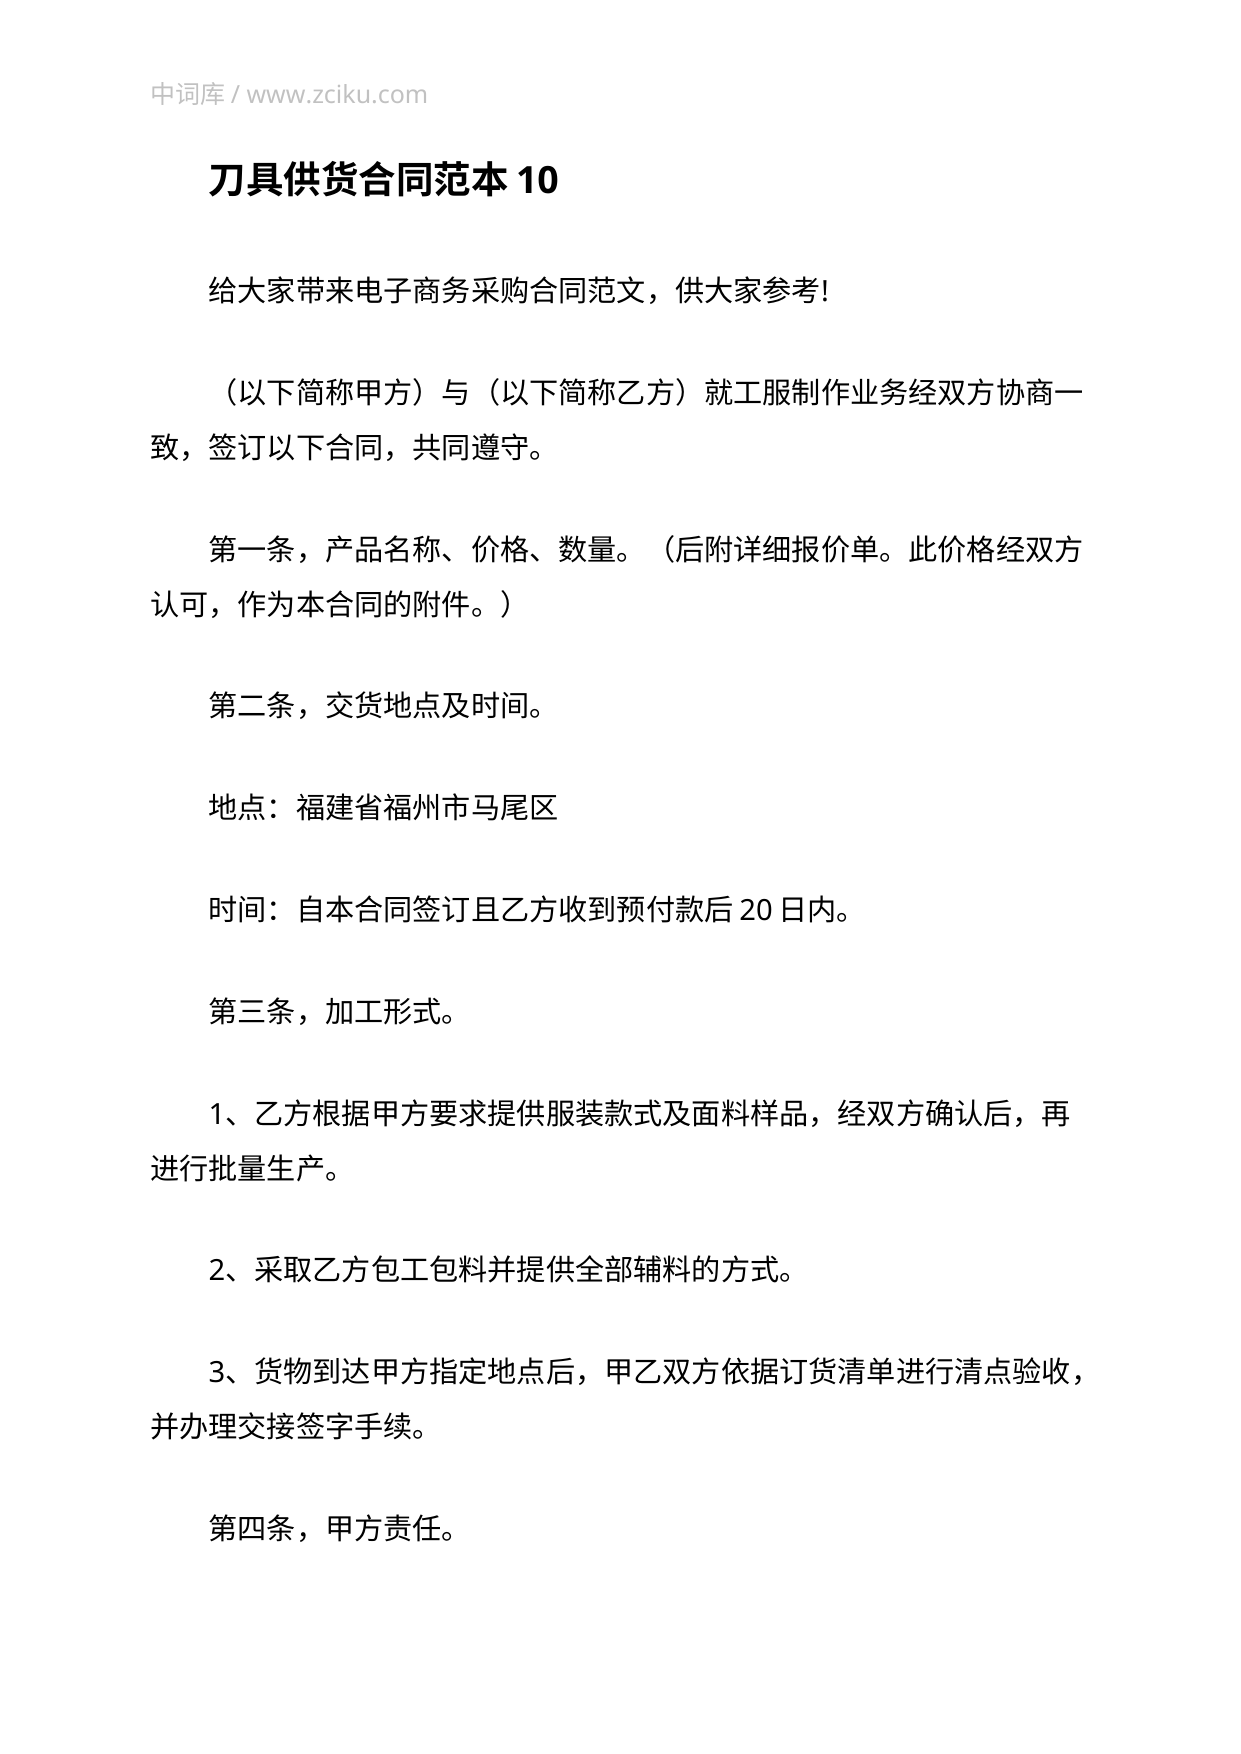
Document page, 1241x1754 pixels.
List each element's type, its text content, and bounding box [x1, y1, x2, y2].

text 3、货物到达甲方指定地点后，甲乙双方依据订货清单进行清点验收，并办理交接签字手续。 [150, 1349, 1090, 1446]
text 1、乙方根据甲方要求提供服装款式及面料样品，经双方确认后，再进行批量生产。 [150, 1090, 1090, 1187]
text 刀具供货合同范本10 [150, 150, 1090, 204]
text 第三条，加工形式。 [150, 988, 1090, 1031]
text 2、采取乙方包工包料并提供全部辅料的方式。 [150, 1247, 1090, 1289]
text 给大家带来电子商务采购合同范文，供大家参考! [150, 268, 1090, 310]
text （以下简称甲方）与（以下简称乙方）就工服制作业务经双方协商一致，签订以下合同，共同遵守。 [150, 369, 1090, 467]
text 第一条，产品名称、价格、数量。（后附详细报价单。此价格经双方认可，作为本合同的附件。） [150, 526, 1090, 623]
text 第四条，甲方责任。 [150, 1506, 1090, 1548]
text 地点：福建省福州市马尾区 [150, 785, 1090, 827]
text 第二条，交货地点及时间。 [150, 683, 1090, 725]
text 时间：自本合同签订且乙方收到预付款后20日内。 [150, 886, 1090, 929]
